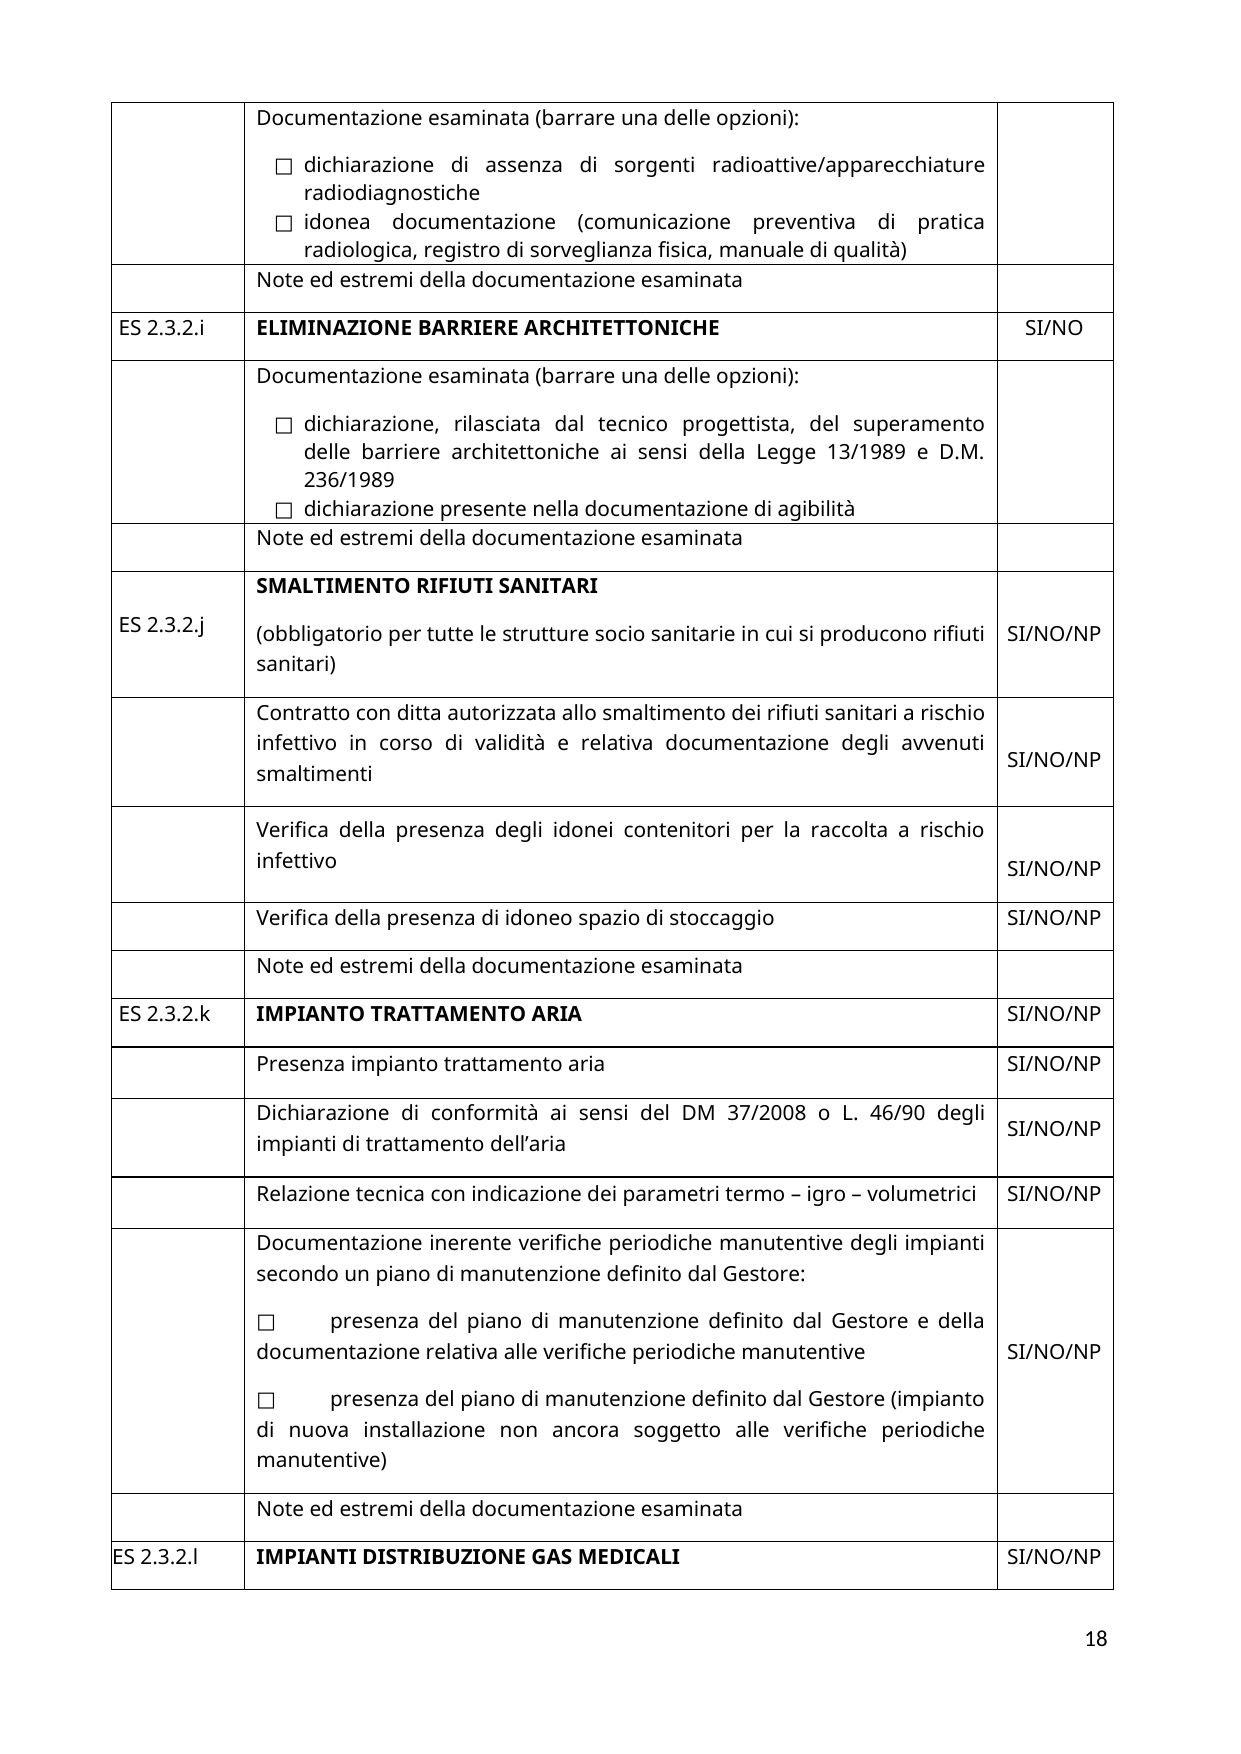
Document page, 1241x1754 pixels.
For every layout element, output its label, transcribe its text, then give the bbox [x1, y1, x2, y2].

table_cell IMPIANTO TRATTAMENTO ARIA [245, 999, 997, 1046]
table_cell [998, 361, 1113, 522]
table_cell ES 2.3.2.k [112, 999, 244, 1046]
table_cell SI/NO [998, 313, 1113, 360]
table_cell [112, 1048, 244, 1097]
table_cell Verifica della presenza degli idonei contenitori per la raccolta a rischio infettivo [245, 807, 997, 902]
table_cell Note ed estremi della documentazione esaminata [245, 1494, 997, 1541]
table_cell SI/NO/NP [998, 903, 1113, 950]
table_cell ES 2.3.2.j [112, 572, 244, 697]
table_cell [112, 265, 244, 312]
table_cell SI/NO/NP [998, 807, 1113, 902]
table_cell [112, 903, 244, 950]
table_cell Note ed estremi della documentazione esaminata [245, 524, 997, 571]
table_cell [112, 1229, 244, 1493]
table_cell [112, 103, 244, 264]
table_cell IMPIANTI DISTRIBUZIONE GAS MEDICALI [245, 1542, 997, 1589]
table_cell SI/NO/NP [998, 698, 1113, 806]
table_cell Dichiarazione di conformità ai sensi del DM 37/2008 o L. 46/90 degli impianti di trattamento dell’aria [245, 1099, 997, 1176]
table_cell Documentazione esaminata (barrare una delle opzioni): dichiarazione di assenza di sorgenti radioattive/apparecchiature radiodiagnostiche idonea documentazione (comunicazione preventiva di pratica radiologica, registro di sorveglianza fisica, manuale di qualità) [245, 103, 997, 264]
table_cell Contratto con ditta autorizzata allo smaltimento dei rifiuti sanitari a rischio infettivo in corso di validità e relativa documentazione degli avvenuti smaltimenti [245, 698, 997, 806]
table_cell Note ed estremi della documentazione esaminata [245, 951, 997, 998]
table_cell SI/NO/NP [998, 572, 1113, 697]
table_cell Note ed estremi della documentazione esaminata [245, 265, 997, 312]
table_cell [998, 1494, 1113, 1541]
table_cell SI/NO/NP [998, 1178, 1113, 1227]
table_cell [112, 951, 244, 998]
table_cell SI/NO/NP [998, 999, 1113, 1046]
table_cell [998, 951, 1113, 998]
table_cell ES 2.3.2.i [112, 313, 244, 360]
table_cell Documentazione inerente verifiche periodiche manutentive degli impianti secondo un piano di manutenzione definito dal Gestore: □ presenza del piano di manutenzione definito dal Gestore e della documentazione relativa alle verifiche periodiche manutentive □ presenza del piano di manutenzione definito dal Gestore (impianto di nuova installazione non ancora soggetto alle verifiche periodiche manutentive) [245, 1229, 997, 1493]
table_cell [112, 361, 244, 522]
table_cell SMALTIMENTO RIFIUTI SANITARI (obbligatorio per tutte le strutture socio sanitarie in cui si producono rifiuti sanitari) [245, 572, 997, 697]
table_cell [112, 698, 244, 806]
table_cell Documentazione esaminata (barrare una delle opzioni): dichiarazione, rilasciata dal tecnico progettista, del superamento delle barriere architettoniche ai sensi della Legge 13/1989 e D.M. 236/1989 dichiarazione presente nella documentazione di agibilità [245, 361, 997, 522]
table_cell [112, 807, 244, 902]
table_cell SI/NO/NP [998, 1229, 1113, 1493]
table_cell ES 2.3.2.l [112, 1542, 244, 1589]
table_cell Relazione tecnica con indicazione dei parametri termo – igro – volumetrici [245, 1178, 997, 1227]
table_cell [998, 524, 1113, 571]
table_cell [112, 524, 244, 571]
table_cell [998, 103, 1113, 264]
table_cell ELIMINAZIONE BARRIERE ARCHITETTONICHE [245, 313, 997, 360]
table_cell SI/NO/NP [998, 1099, 1113, 1176]
table_cell SI/NO/NP [998, 1048, 1113, 1097]
table_cell SI/NO/NP [998, 1542, 1113, 1589]
table_cell [112, 1099, 244, 1176]
table_cell [112, 1178, 244, 1227]
table_cell [112, 1494, 244, 1541]
table_cell Presenza impianto trattamento aria [245, 1048, 997, 1097]
table_cell Verifica della presenza di idoneo spazio di stoccaggio [245, 903, 997, 950]
table_cell [998, 265, 1113, 312]
